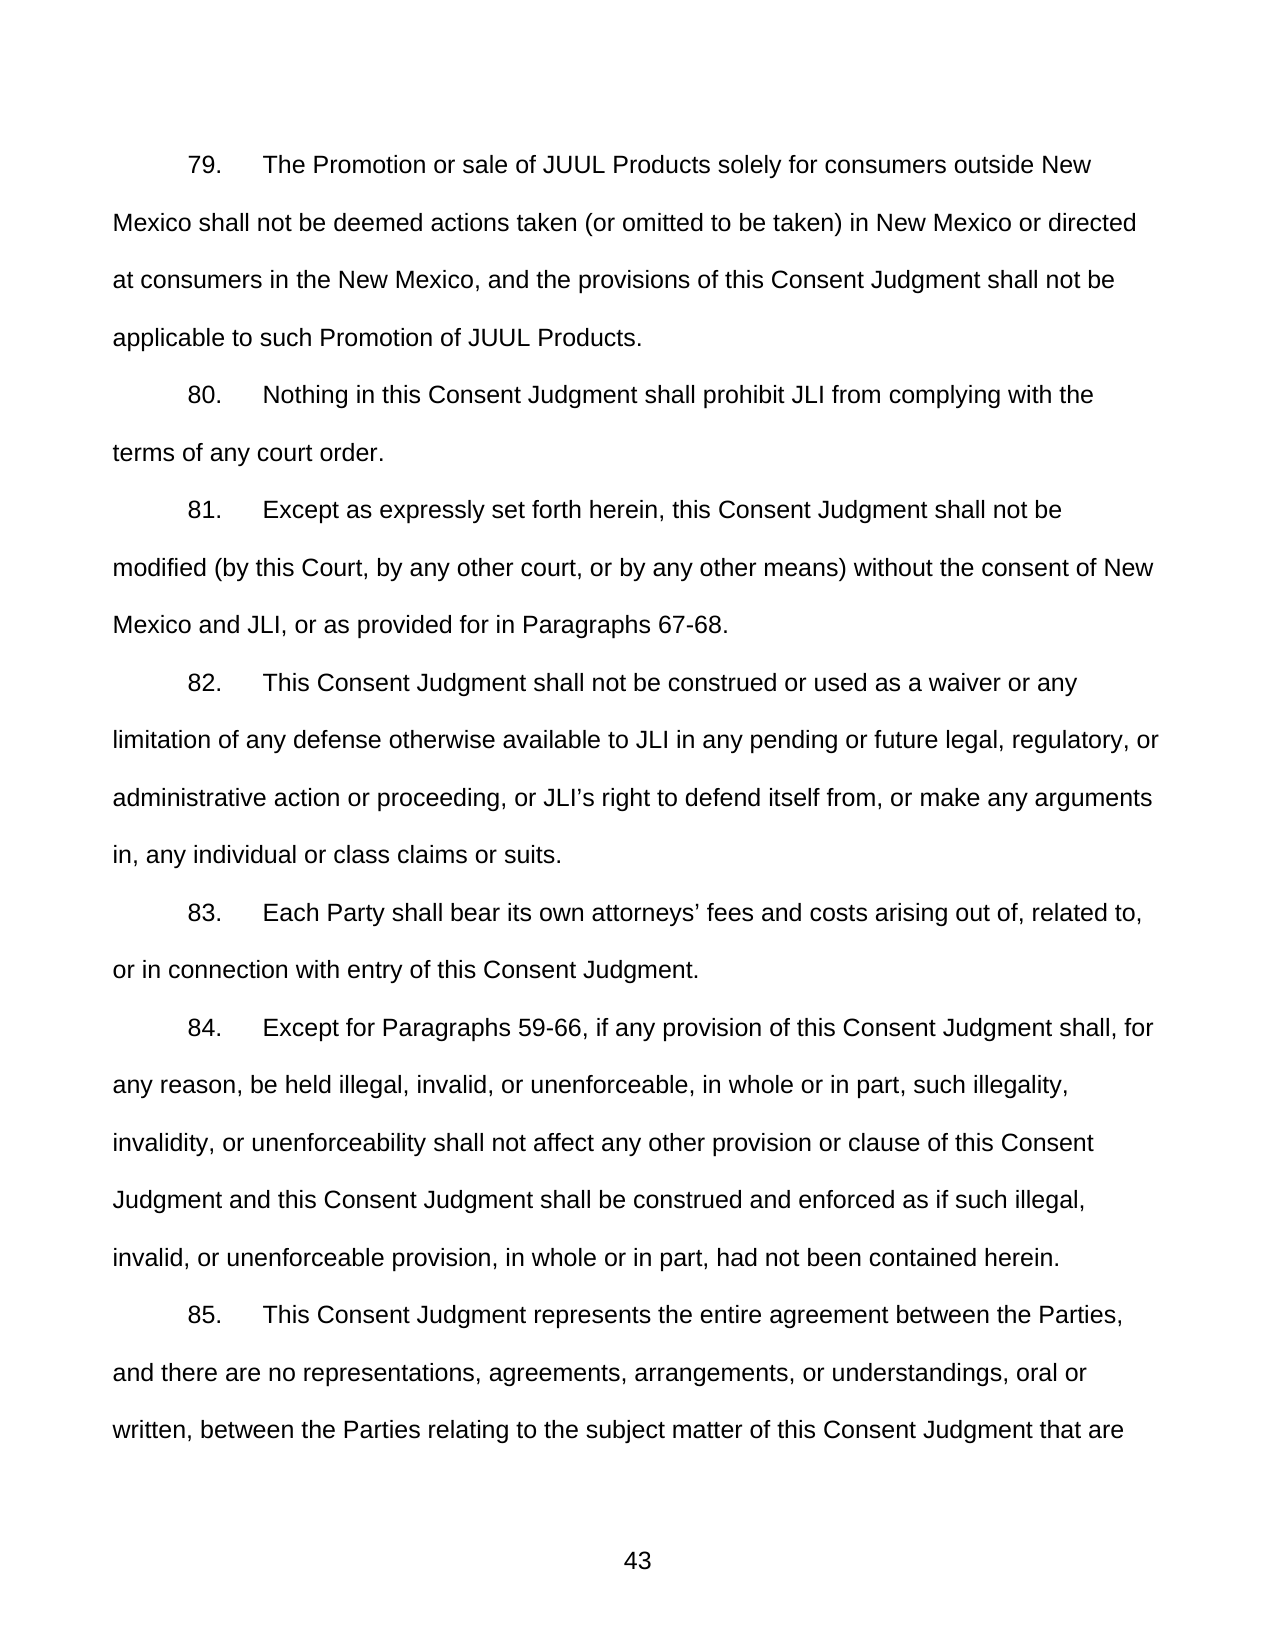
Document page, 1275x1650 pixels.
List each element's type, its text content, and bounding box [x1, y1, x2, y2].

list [112, 1300, 1162, 1444]
list Nothing in this Consent Judgment shall prohibit JLI from complying with the terms of any court order. [112, 380, 1162, 466]
list Each Party shall bear its own attorneys’ fees and costs arising out of, related to, or in connection with entry of this Consent Judgment. [112, 897, 1162, 984]
list The Promotion or sale of JUUL Products solely for consumers outside New Mexico shall not be deemed actions taken (or omitted to be taken) in New Mexico or directed at consumers in the New Mexico, and the provisions of this Consent Judgment shall not be applicable to such Promotion of JUUL Products. [112, 150, 1162, 351]
list Except as expressly set forth herein, this Consent Judgment shall not be modified (by this Court, by any other court, or by any other means) without the consent of New Mexico and JLI, or as provided for in Paragraphs 67-68. [112, 495, 1162, 639]
list Except for Paragraphs 59-66, if any provision of this Consent Judgment shall, for any reason, be held illegal, invalid, or unenforceable, in whole or in part, such illegality, invalidity, or unenforceability shall not affect any other provision or clause of this Consent Judgment and this Consent Judgment shall be construed and enforced as if such illegal, invalid, or unenforceable provision, in whole or in part, had not been contained herein. [112, 1012, 1162, 1271]
list This Consent Judgment shall not be construed or used as a waiver or any limitation of any defense otherwise available to JLI in any pending or future legal, regulatory, or administrative action or proceeding, or JLI’s right to defend itself from, or make any arguments in, any individual or class claims or suits. [112, 667, 1162, 869]
